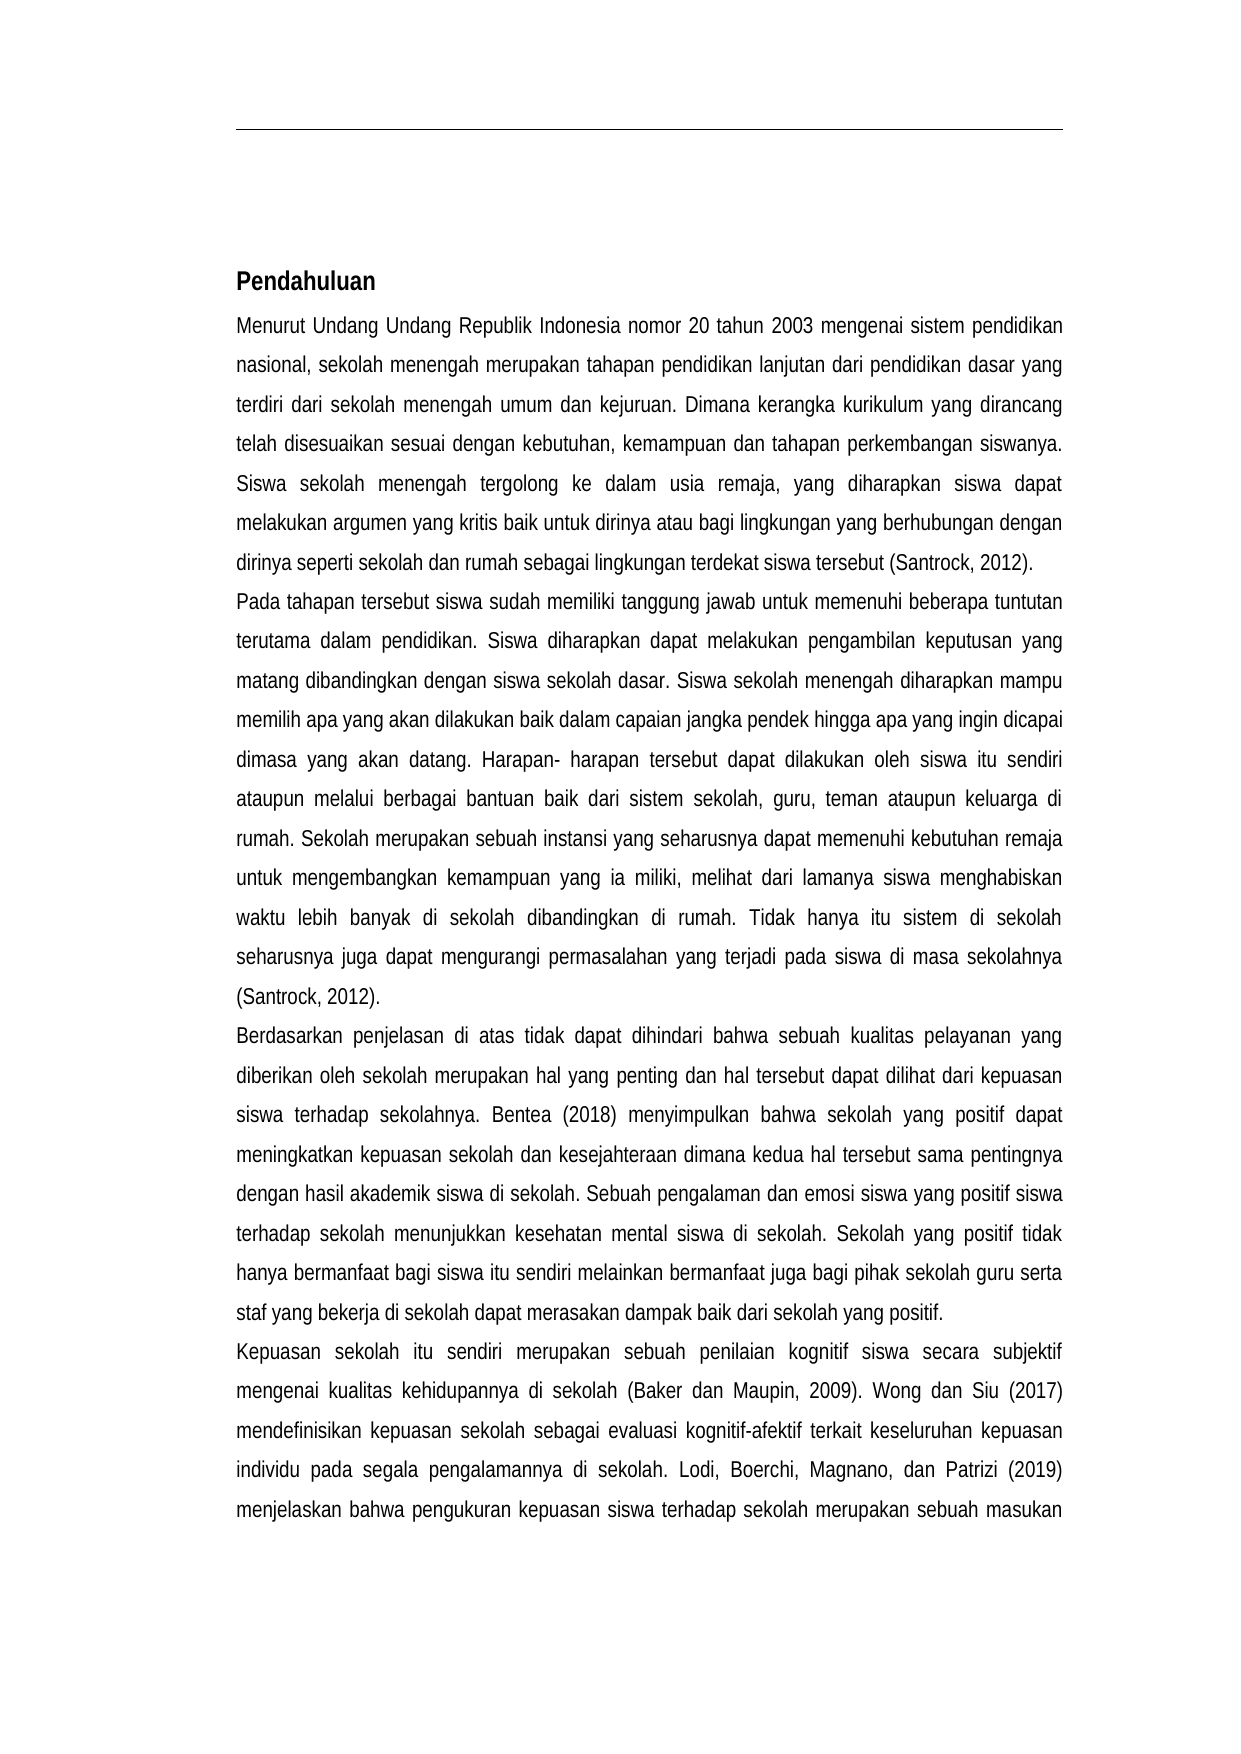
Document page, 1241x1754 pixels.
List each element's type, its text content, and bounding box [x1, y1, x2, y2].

text Berdasarkan penjelasan di atas tidak dapat dihindari bahwa sebuah kualitas pelayanan yang diberikan oleh sekolah merupakan hal yang penting dan hal tersebut dapat dilihat dari kepuasan siswa terhadap sekolahnya. Bentea (2018) menyimpulkan bahwa sekolah yang positif dapat meningkatkan kepuasan sekolah dan kesejahteraan dimana kedua hal tersebut sama pentingnya dengan hasil akademik siswa di sekolah. Sebuah pengalaman dan emosi siswa yang positif siswa terhadap sekolah menunjukkan kesehatan mental siswa di sekolah. Sekolah yang positif tidak hanya bermanfaat bagi siswa itu sendiri melainkan bermanfaat juga bagi pihak sekolah guru serta staf yang bekerja di sekolah dapat merasakan dampak baik dari sekolah yang positif. [236, 1022, 1063, 1325]
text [236, 1338, 1063, 1522]
text Pada tahapan tersebut siswa sudah memiliki tanggung jawab untuk memenuhi beberapa tuntutan terutama dalam pendidikan. Siswa diharapkan dapat melakukan pengambilan keputusan yang matang dibandingkan dengan siswa sekolah dasar. Siswa sekolah menengah diharapkan mampu memilih apa yang akan dilakukan baik dalam capaian jangka pendek hingga apa yang ingin dicapai dimasa yang akan datang. Harapan- harapan tersebut dapat dilakukan oleh siswa itu sendiri ataupun melalui berbagai bantuan baik dari sistem sekolah, guru, teman ataupun keluarga di rumah. Sekolah merupakan sebuah instansi yang seharusnya dapat memenuhi kebutuhan remaja untuk mengembangkan kemampuan yang ia miliki, melihat dari lamanya siswa menghabiskan waktu lebih banyak di sekolah dibandingkan di rumah. Tidak hanya itu sistem di sekolah seharusnya juga dapat mengurangi permasalahan yang terjadi pada siswa di masa sekolahnya (Santrock, 2012). [236, 588, 1063, 1009]
text Pendahuluan [236, 265, 1063, 296]
text Menurut Undang Undang Republik Indonesia nomor 20 tahun 2003 mengenai sistem pendidikan nasional, sekolah menengah merupakan tahapan pendidikan lanjutan dari pendidikan dasar yang terdiri dari sekolah menengah umum dan kejuruan. Dimana kerangka kurikulum yang dirancang telah disesuaikan sesuai dengan kebutuhan, kemampuan dan tahapan perkembangan siswanya. Siswa sekolah menengah tergolong ke dalam usia remaja, yang diharapkan siswa dapat melakukan argumen yang kritis baik untuk dirinya atau bagi lingkungan yang berhubungan dengan dirinya seperti sekolah dan rumah sebagai lingkungan terdekat siswa tersebut (Santrock, 2012). [236, 312, 1063, 575]
